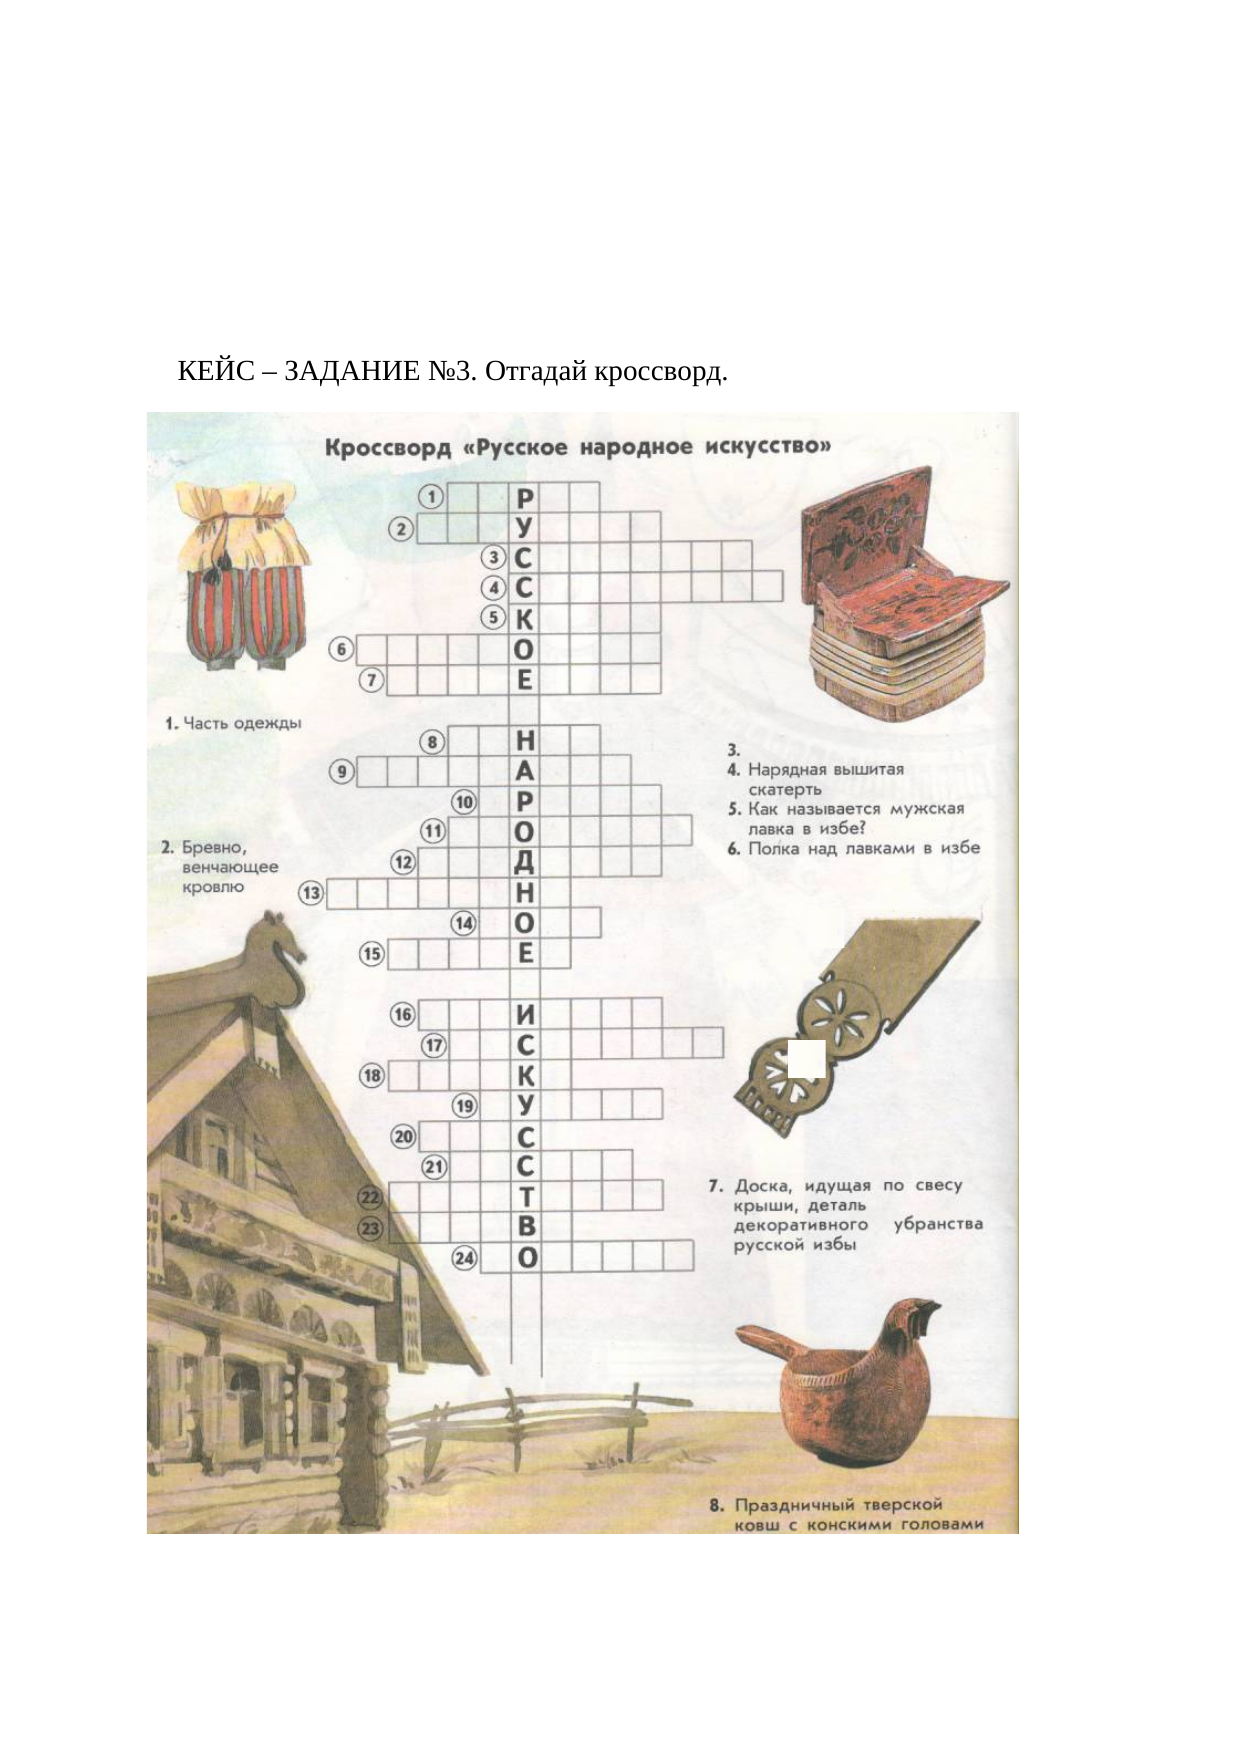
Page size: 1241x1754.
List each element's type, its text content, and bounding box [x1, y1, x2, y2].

picture [146, 412, 1019, 1534]
text КЕЙС – ЗАДАНИЕ №3. Отгадай кроссворд. [177, 353, 1152, 386]
